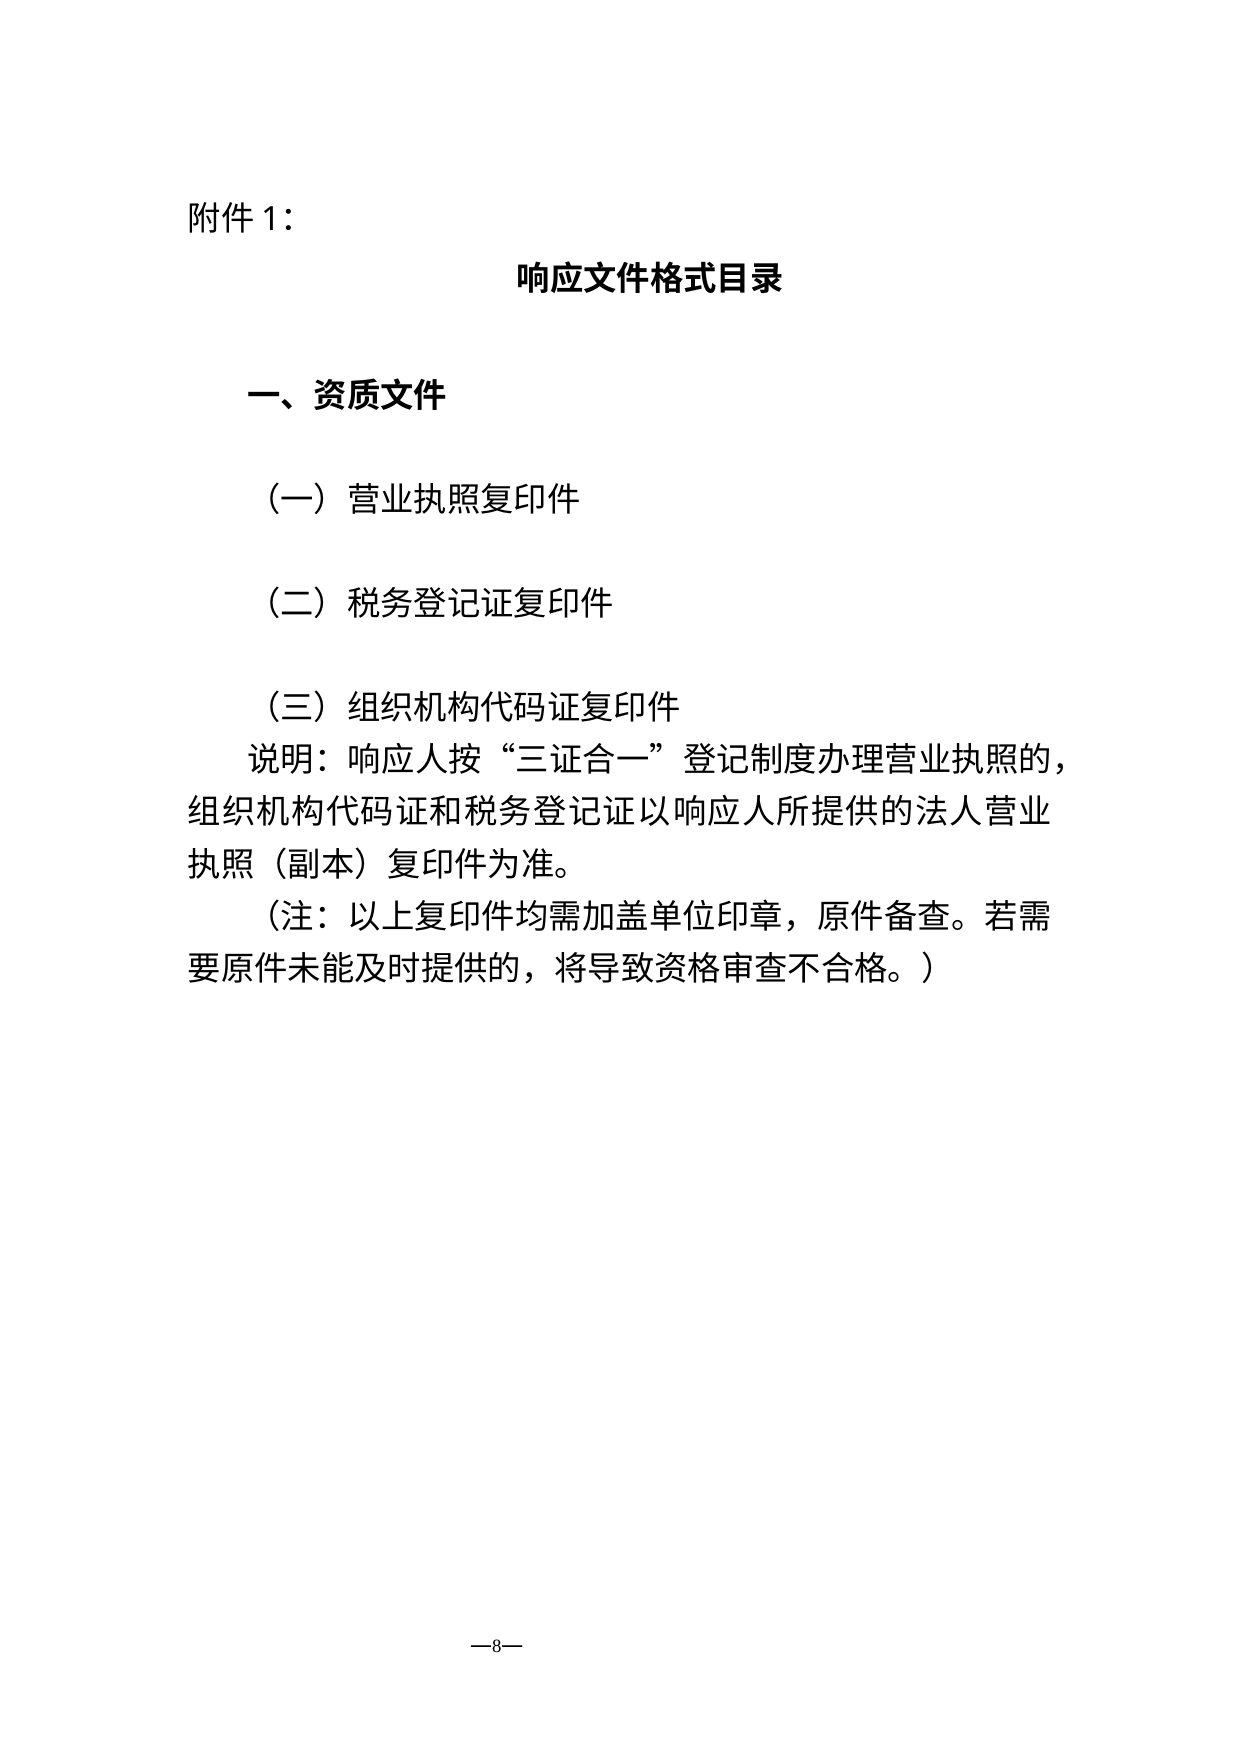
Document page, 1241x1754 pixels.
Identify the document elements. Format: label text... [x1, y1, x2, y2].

text （三）组织机构代码证复印件 [187, 678, 1053, 730]
text 响应文件格式目录 [187, 248, 1053, 301]
text （一）营业执照复印件 [187, 470, 1053, 522]
text 附件1： [187, 183, 1053, 248]
text 一、资质文件 [187, 366, 1053, 418]
text 说明：响应人按“三证合一”登记制度办理营业执照的，组织机构代码证和税务登记证以响应人所提供的法人营业执照（副本）复印件为准。 [187, 730, 1053, 886]
text （注：以上复印件均需加盖单位印章，原件备查。若需要原件未能及时提供的，将导致资格审查不合格。） [187, 886, 1053, 991]
text （二）税务登记证复印件 [187, 574, 1053, 626]
